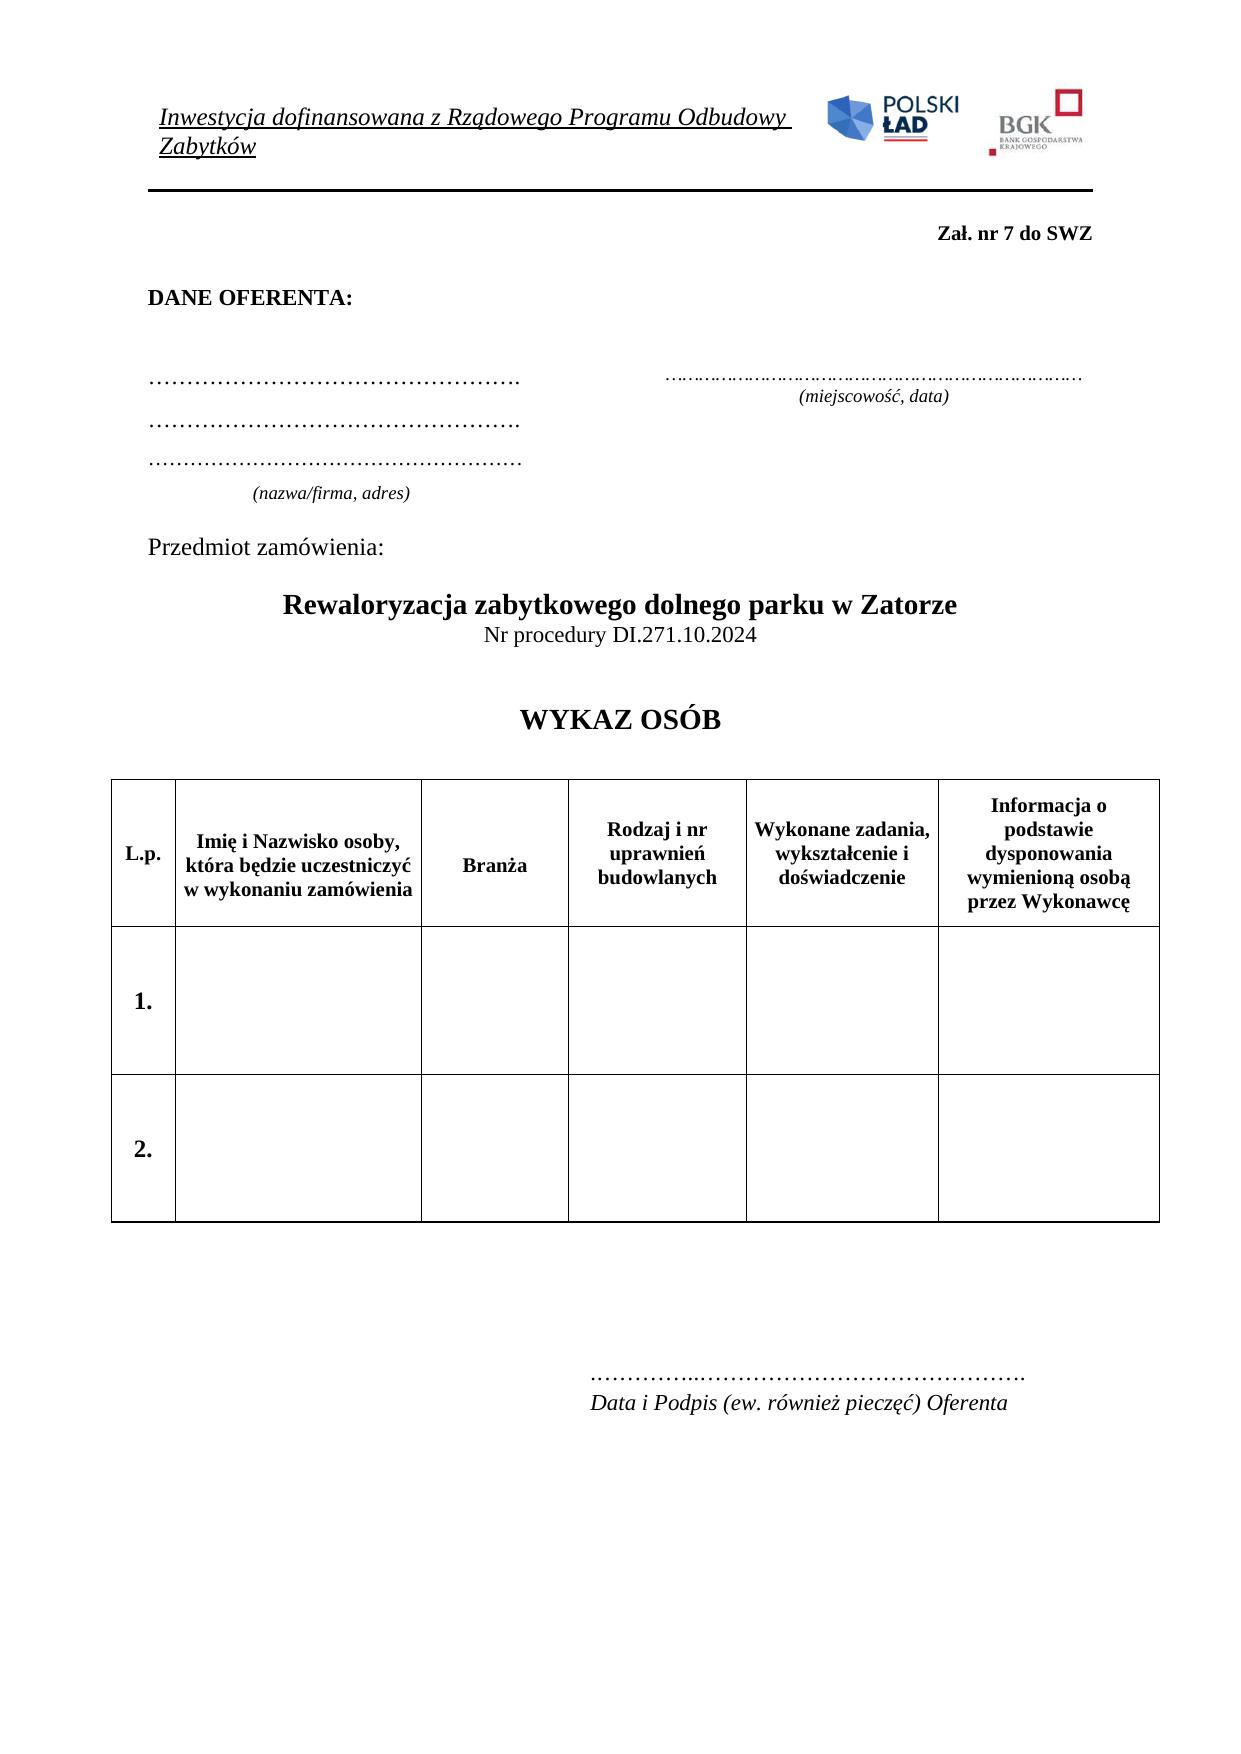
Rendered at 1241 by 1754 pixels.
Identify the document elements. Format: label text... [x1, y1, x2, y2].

table_header Branża [422, 780, 568, 926]
text …………………………………………. [148, 363, 583, 389]
table_cell 2. [112, 1075, 175, 1221]
table_cell [747, 1075, 938, 1221]
table_cell 1. [112, 927, 175, 1074]
table_header L.p. [112, 780, 175, 926]
text (miejscowość, data) [657, 385, 1093, 406]
text Zał. nr 7 do SWZ [148, 221, 1093, 245]
table_cell [176, 1075, 421, 1221]
table_header Wykonane zadania, wykształcenie i doświadczenie [747, 780, 938, 926]
table_cell [422, 1075, 568, 1221]
text ……………………………………………… [148, 446, 532, 470]
text Data i Podpis (ew. również pieczęć) Oferenta [590, 1389, 1093, 1415]
table_cell [939, 1075, 1159, 1221]
table_cell [939, 927, 1159, 1074]
text Rewaloryzacja zabytkowego dolnego parku w Zatorze [148, 587, 1093, 621]
table_cell [747, 927, 938, 1074]
text Przedmiot zamówienia: [148, 532, 1093, 561]
text …………………………………………. [148, 406, 532, 433]
subtitle WYKAZ OSÓB [148, 702, 1093, 736]
text ………………………………………………………………… [657, 363, 1093, 385]
text Nr procedury DI.271.10.2024 [148, 621, 1093, 647]
table_cell [569, 927, 746, 1074]
table_cell [569, 1075, 746, 1221]
table_cell [422, 927, 568, 1074]
text .…………..……………………………………. [516, 1359, 1093, 1385]
table_header Informacja o podstawie dysponowania wymienioną osobą przez Wykonawcę [939, 780, 1159, 926]
table_header Rodzaj i nr uprawnień budowlanych [569, 780, 746, 926]
table_cell [176, 927, 421, 1074]
text DANE OFERENTA: [148, 284, 1093, 337]
text (nazwa/firma, adres) [148, 482, 517, 503]
table_header Imię i Nazwisko osoby, która będzie uczestniczyć w wykonaniu zamówienia [176, 780, 421, 926]
